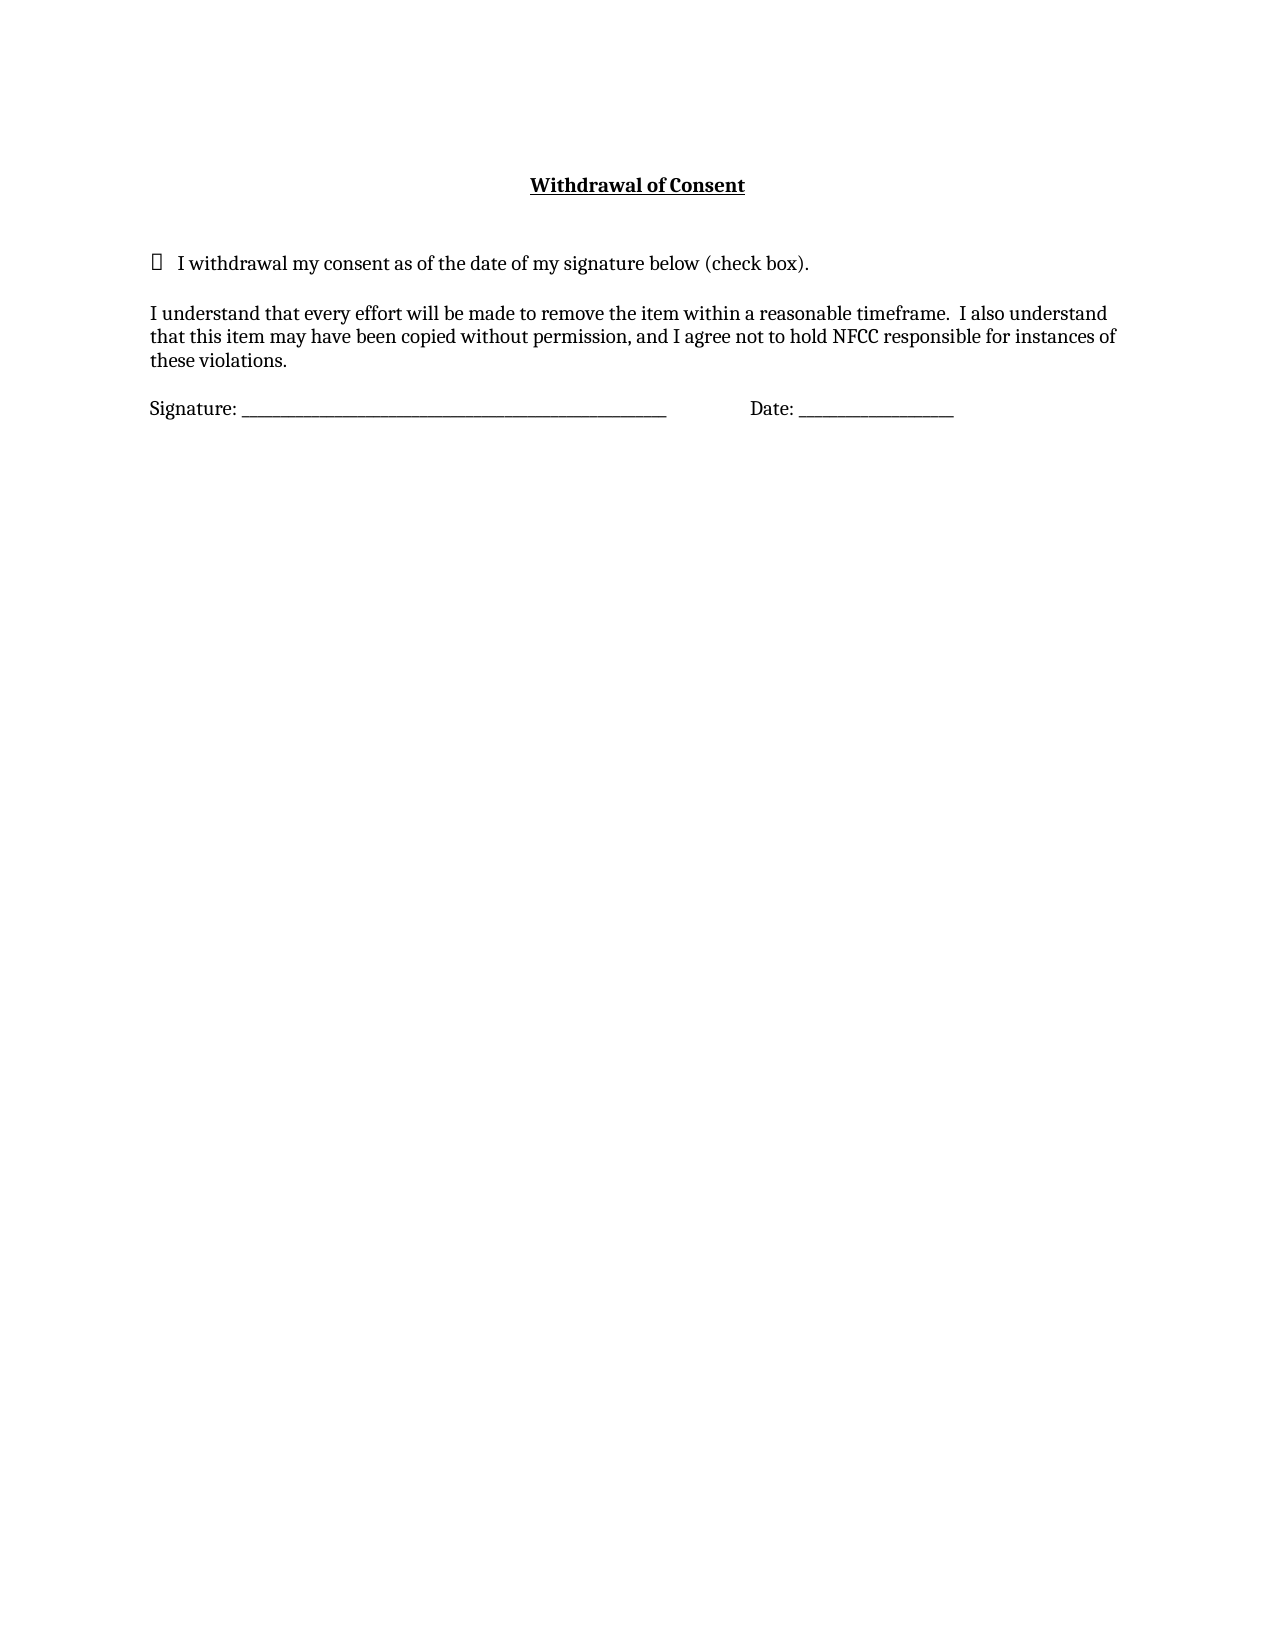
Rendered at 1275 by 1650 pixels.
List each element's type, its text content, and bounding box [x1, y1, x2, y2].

text Signature: _______________________________________________________ Date: ____________________ [150, 397, 1125, 421]
text I understand that every effort will be made to remove the item within a reasonable timeframe. I also understand that this item may have been copied without permission, and I agree not to hold NFCC responsible for instances of these violations. [150, 301, 1125, 373]
text Withdrawal of Consent [150, 174, 1125, 198]
text  I withdrawal my consent as of the date of my signature below (check box). [150, 246, 1125, 277]
